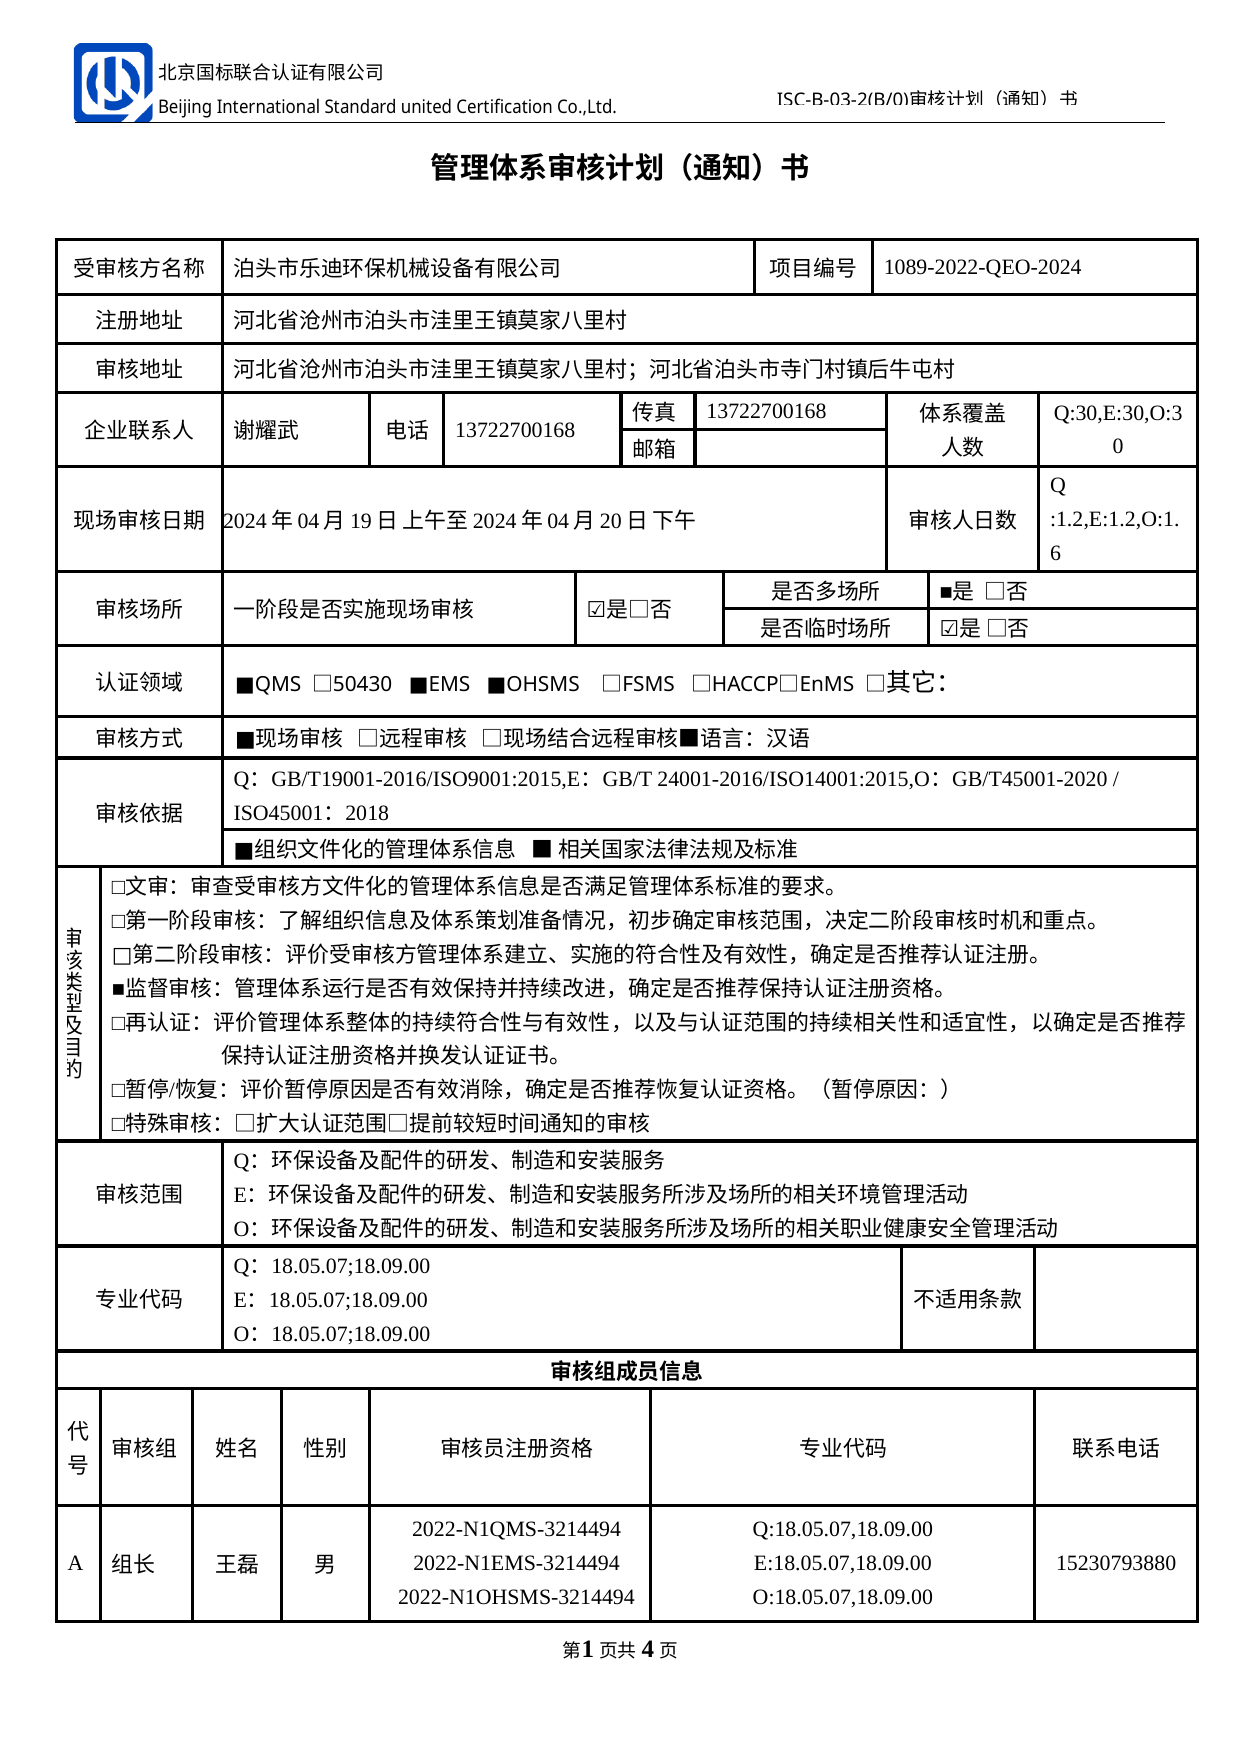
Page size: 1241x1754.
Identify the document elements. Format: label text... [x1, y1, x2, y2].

table_cell 认证领域 [58, 647, 221, 715]
table_cell 体系覆盖 人数 [888, 394, 1037, 465]
table_cell Q:30,E:30,O:30 [1040, 394, 1196, 465]
table_cell 审核范围 [58, 1143, 221, 1244]
table_cell 王磊 [194, 1507, 280, 1619]
table_cell 代号 [58, 1390, 99, 1503]
table_cell 审核类型及目的 [58, 868, 99, 1139]
table_cell 邮箱 [623, 431, 693, 465]
table_cell □文审：审查受审核方文件化的管理体系信息是否满足管理体系标准的要求。 □第一阶段审核：了解组织信息及体系策划准备情况，初步确定审核范围，决定二阶段审核时机和重点。 □第二阶段审核：评价受审核方管理体系建立、实施的符合性及有效性，确定是否推荐认证注册。 ■监督审核：管理体系运行是否有效保持并持续改进，确定是否推荐保持认证注册资格。 □再认证：评价管理体系整体的持续符合性与有效性，以及与认证范围的持续相关性和适宜性，以确定是否推荐保持认证注册资格并换发认证证书。 □暂停/恢复：评价暂停原因是否有效消除，确定是否推荐恢复认证资格。（暂停原因：） □特殊审核：□扩大认证范围□提前较短时间通知的审核 [102, 868, 1196, 1139]
table_cell 专业代码 [58, 1248, 221, 1349]
table_cell ■是 □否 [930, 573, 1196, 607]
table_cell Q：18.05.07;18.09.00 E：18.05.07;18.09.00 O：18.05.07;18.09.00 [224, 1248, 900, 1349]
table_cell 电话 [371, 394, 442, 465]
table_cell ☑是□否 [577, 573, 722, 644]
table_cell 河北省沧州市泊头市洼里王镇莫家八里村；河北省泊头市寺门村镇后牛屯村 [224, 345, 1196, 391]
table_cell Q:1.2,E:1.2,O:1.6 [1040, 468, 1196, 570]
table_cell 审核人日数 [888, 468, 1037, 570]
table_cell 专业代码 [652, 1390, 1033, 1503]
table_cell 是否多场所 [725, 573, 927, 607]
table_cell 审核依据 [58, 760, 221, 864]
table_cell A [58, 1507, 99, 1619]
table_header 泊头市乐迪环保机械设备有限公司 [224, 241, 753, 293]
table_cell 15230793880 [1036, 1507, 1196, 1619]
table_cell 13722700168 [697, 394, 885, 428]
table_cell 13722700168 [445, 394, 619, 465]
table_cell 2024年04月19日 上午至2024年04月20日 下午 [224, 468, 885, 570]
picture [73, 43, 153, 123]
table_cell 组长 [102, 1507, 191, 1619]
table_cell 注册地址 [58, 296, 221, 342]
table_cell 审核组成员信息 [58, 1353, 1196, 1387]
table_cell 2022-N1QMS-3214494 2022-N1EMS-3214494 2022-N1OHSMS-3214494 [371, 1507, 649, 1619]
table_cell 审核场所 [58, 573, 221, 644]
table_cell [697, 431, 885, 465]
table_cell ■组织文件化的管理体系信息 ■ 相关国家法律法规及标准 [224, 831, 1196, 864]
table_cell 谢耀武 [224, 394, 368, 465]
table_header 1089-2022-QEO-2024 [874, 241, 1196, 293]
table_cell 审核方式 [58, 718, 221, 756]
table_header 受审核方名称 [58, 241, 221, 293]
table_cell 河北省沧州市泊头市洼里王镇莫家八里村 [224, 296, 1196, 342]
table_cell 联系电话 [1036, 1390, 1196, 1503]
table_cell 传真 [623, 394, 693, 428]
table_header 项目编号 [756, 241, 871, 293]
table_cell ■现场审核 □远程审核 □现场结合远程审核■语言：汉语 [224, 718, 1196, 756]
table_cell 是否临时场所 [725, 610, 927, 644]
table_cell Q：环保设备及配件的研发、制造和安装服务 E：环保设备及配件的研发、制造和安装服务所涉及场所的相关环境管理活动 O：环保设备及配件的研发、制造和安装服务所涉及场所的相关职业健康安全管理活动 [224, 1143, 1196, 1244]
table_cell 性别 [283, 1390, 368, 1503]
table_cell [1036, 1248, 1196, 1349]
table_cell ■QMS □50430 ■EMS ■OHSMS □FSMS □HACCP□EnMS □其它： [224, 647, 1196, 715]
table_cell 不适用条款 [903, 1248, 1033, 1349]
table_cell 现场审核日期 [58, 468, 221, 570]
table_cell 一阶段是否实施现场审核 [224, 573, 574, 644]
table_cell 姓名 [194, 1390, 280, 1503]
table_cell Q：GB/T19001-2016/ISO9001:2015,E：GB/T 24001-2016/ISO14001:2015,O：GB/T45001-2020 / ISO45001：2018 [224, 760, 1196, 827]
text 管理体系审核计划（通知）书 [75, 131, 1165, 199]
table_cell 企业联系人 [58, 394, 221, 465]
table_cell ☑是 □否 [930, 610, 1196, 644]
table_cell Q:18.05.07,18.09.00 E:18.05.07,18.09.00 O:18.05.07,18.09.00 [652, 1507, 1033, 1619]
table_cell 审核地址 [58, 345, 221, 391]
table_cell 审核组 [102, 1390, 191, 1503]
table_cell 审核员注册资格 [371, 1390, 649, 1503]
table_cell 男 [283, 1507, 368, 1619]
